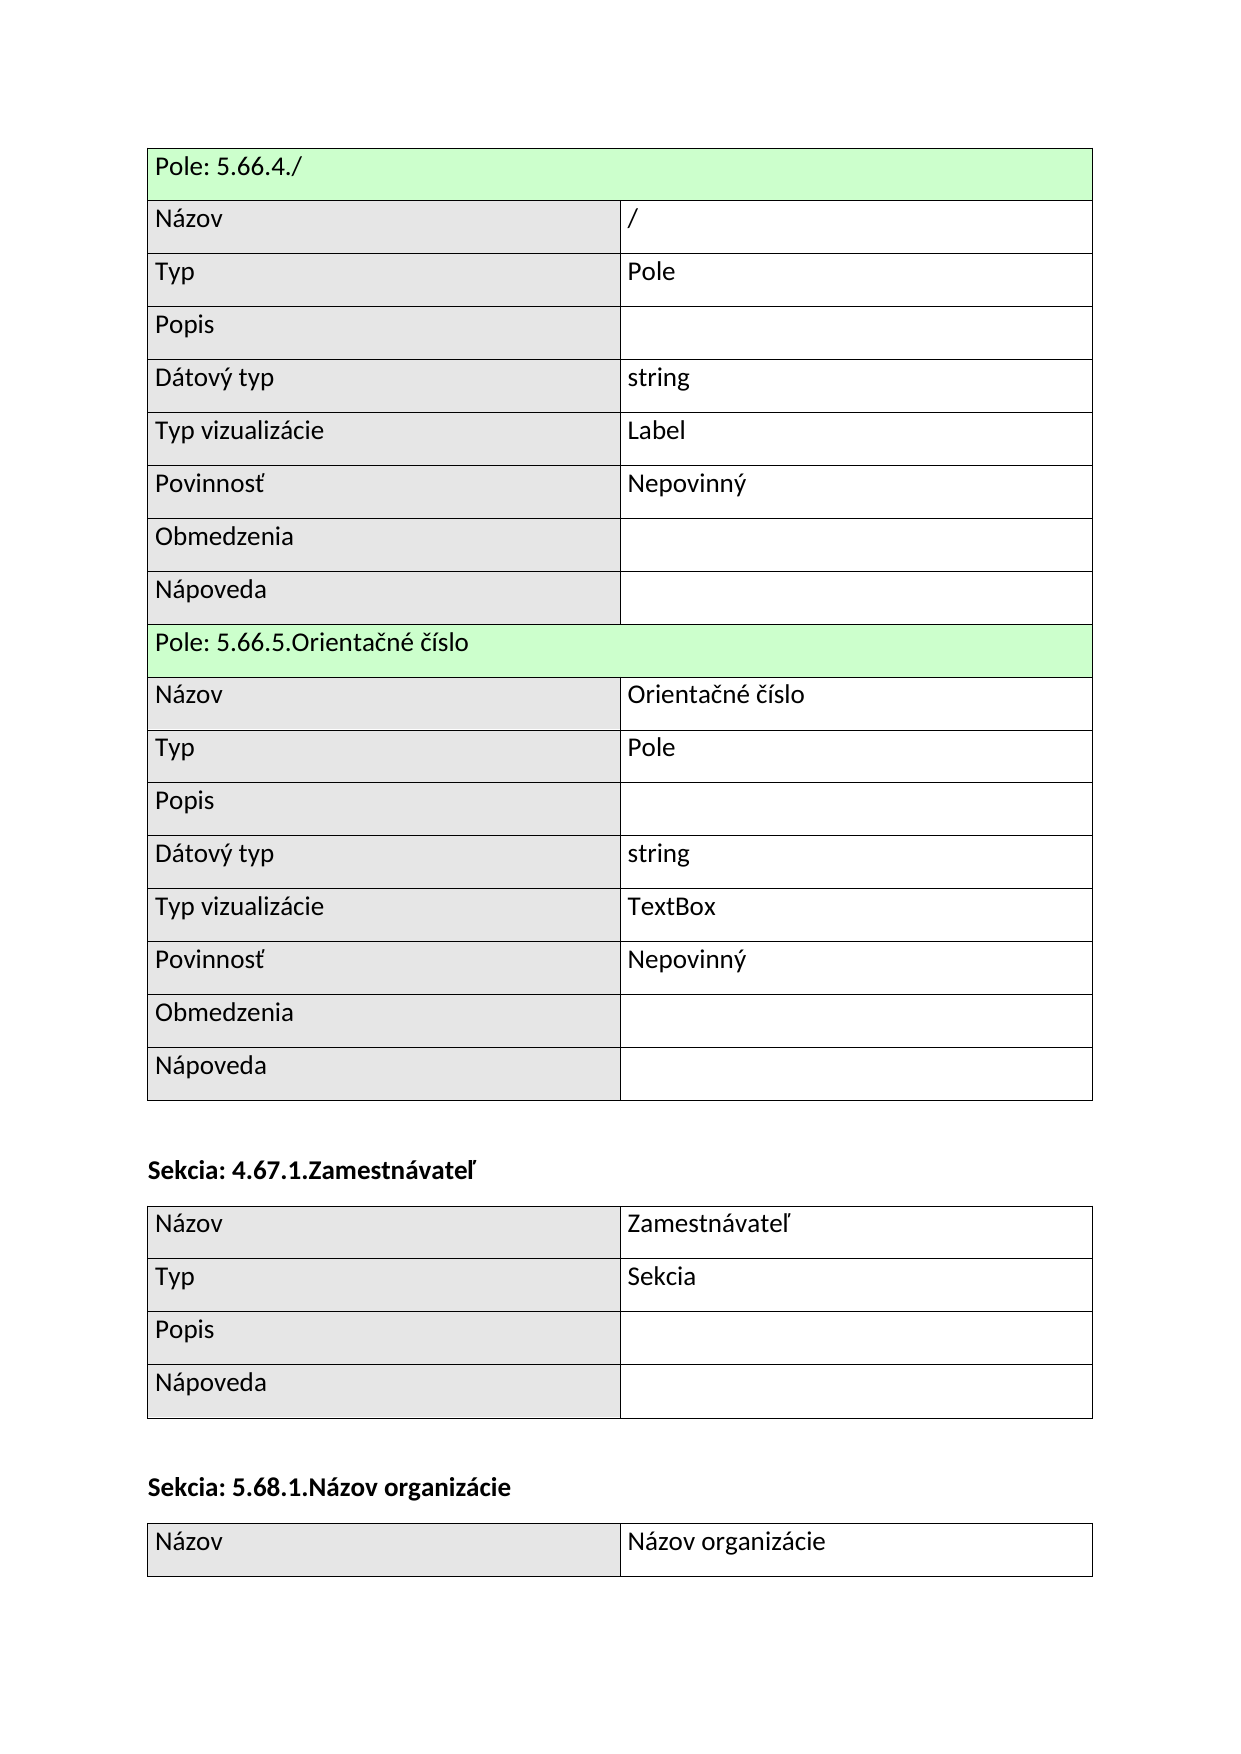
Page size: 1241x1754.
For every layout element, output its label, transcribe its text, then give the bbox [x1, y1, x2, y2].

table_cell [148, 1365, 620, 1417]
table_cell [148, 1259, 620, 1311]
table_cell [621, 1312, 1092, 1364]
text Sekcia: 5.68.1.Názov organizácie [148, 1471, 1093, 1503]
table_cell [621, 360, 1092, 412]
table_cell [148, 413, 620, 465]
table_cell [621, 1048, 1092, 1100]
text Sekcia: 4.67.1.Zamestnávateľ [148, 1153, 1093, 1186]
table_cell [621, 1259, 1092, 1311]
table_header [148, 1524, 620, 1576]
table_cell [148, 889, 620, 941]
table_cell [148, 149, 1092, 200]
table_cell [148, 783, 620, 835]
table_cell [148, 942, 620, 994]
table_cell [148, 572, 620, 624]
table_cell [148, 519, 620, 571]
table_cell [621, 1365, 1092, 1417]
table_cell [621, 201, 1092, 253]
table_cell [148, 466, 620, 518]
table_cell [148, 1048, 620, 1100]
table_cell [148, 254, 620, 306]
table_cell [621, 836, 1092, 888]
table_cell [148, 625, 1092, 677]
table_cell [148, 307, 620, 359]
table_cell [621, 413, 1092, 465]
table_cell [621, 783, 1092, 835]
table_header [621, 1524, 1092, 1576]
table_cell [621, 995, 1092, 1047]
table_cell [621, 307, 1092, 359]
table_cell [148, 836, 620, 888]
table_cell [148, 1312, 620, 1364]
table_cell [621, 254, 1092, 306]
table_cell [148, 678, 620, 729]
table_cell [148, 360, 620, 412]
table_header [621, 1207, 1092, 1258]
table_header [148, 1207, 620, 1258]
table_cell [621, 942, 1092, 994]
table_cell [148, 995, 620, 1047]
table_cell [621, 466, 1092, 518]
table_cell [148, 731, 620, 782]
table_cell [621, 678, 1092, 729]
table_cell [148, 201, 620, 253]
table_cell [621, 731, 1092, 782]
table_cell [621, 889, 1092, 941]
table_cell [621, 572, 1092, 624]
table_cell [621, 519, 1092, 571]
